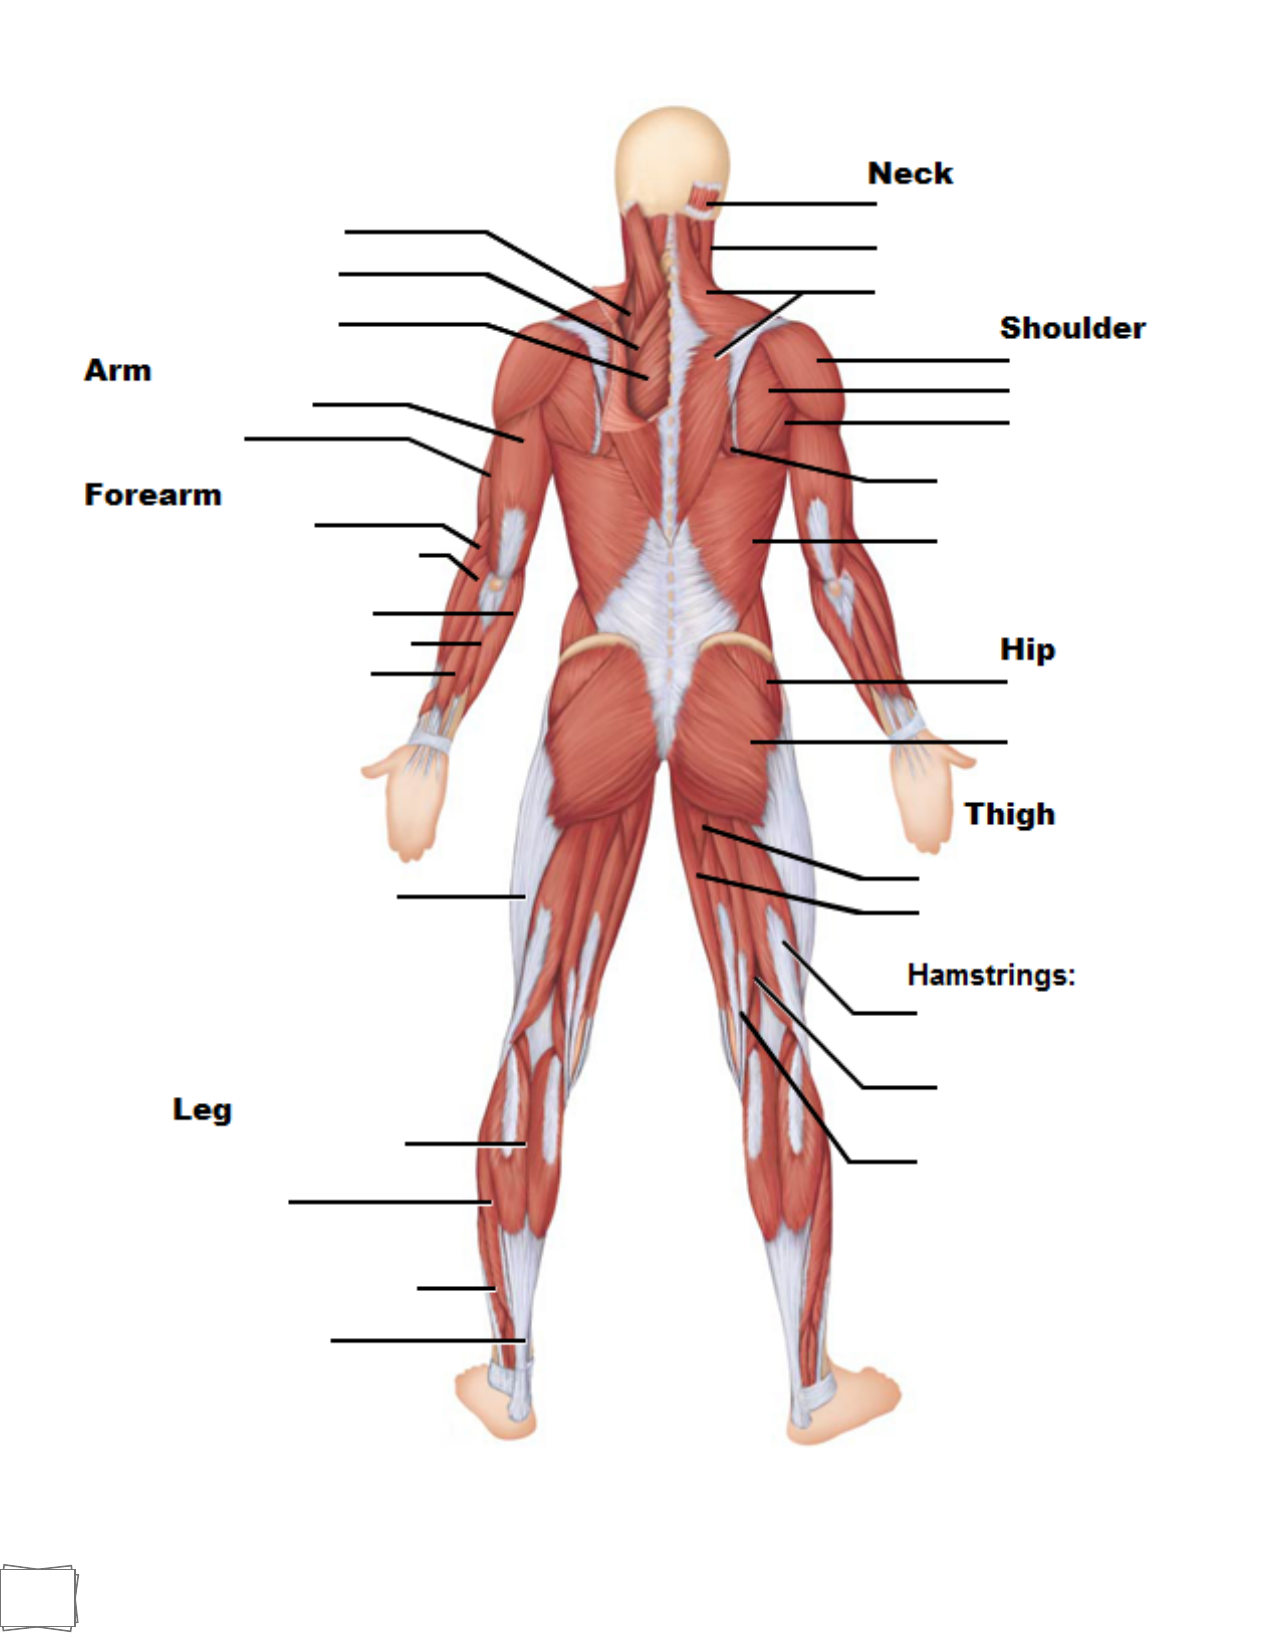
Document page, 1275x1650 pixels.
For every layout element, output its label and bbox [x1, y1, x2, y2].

picture [44, 98, 1231, 1524]
